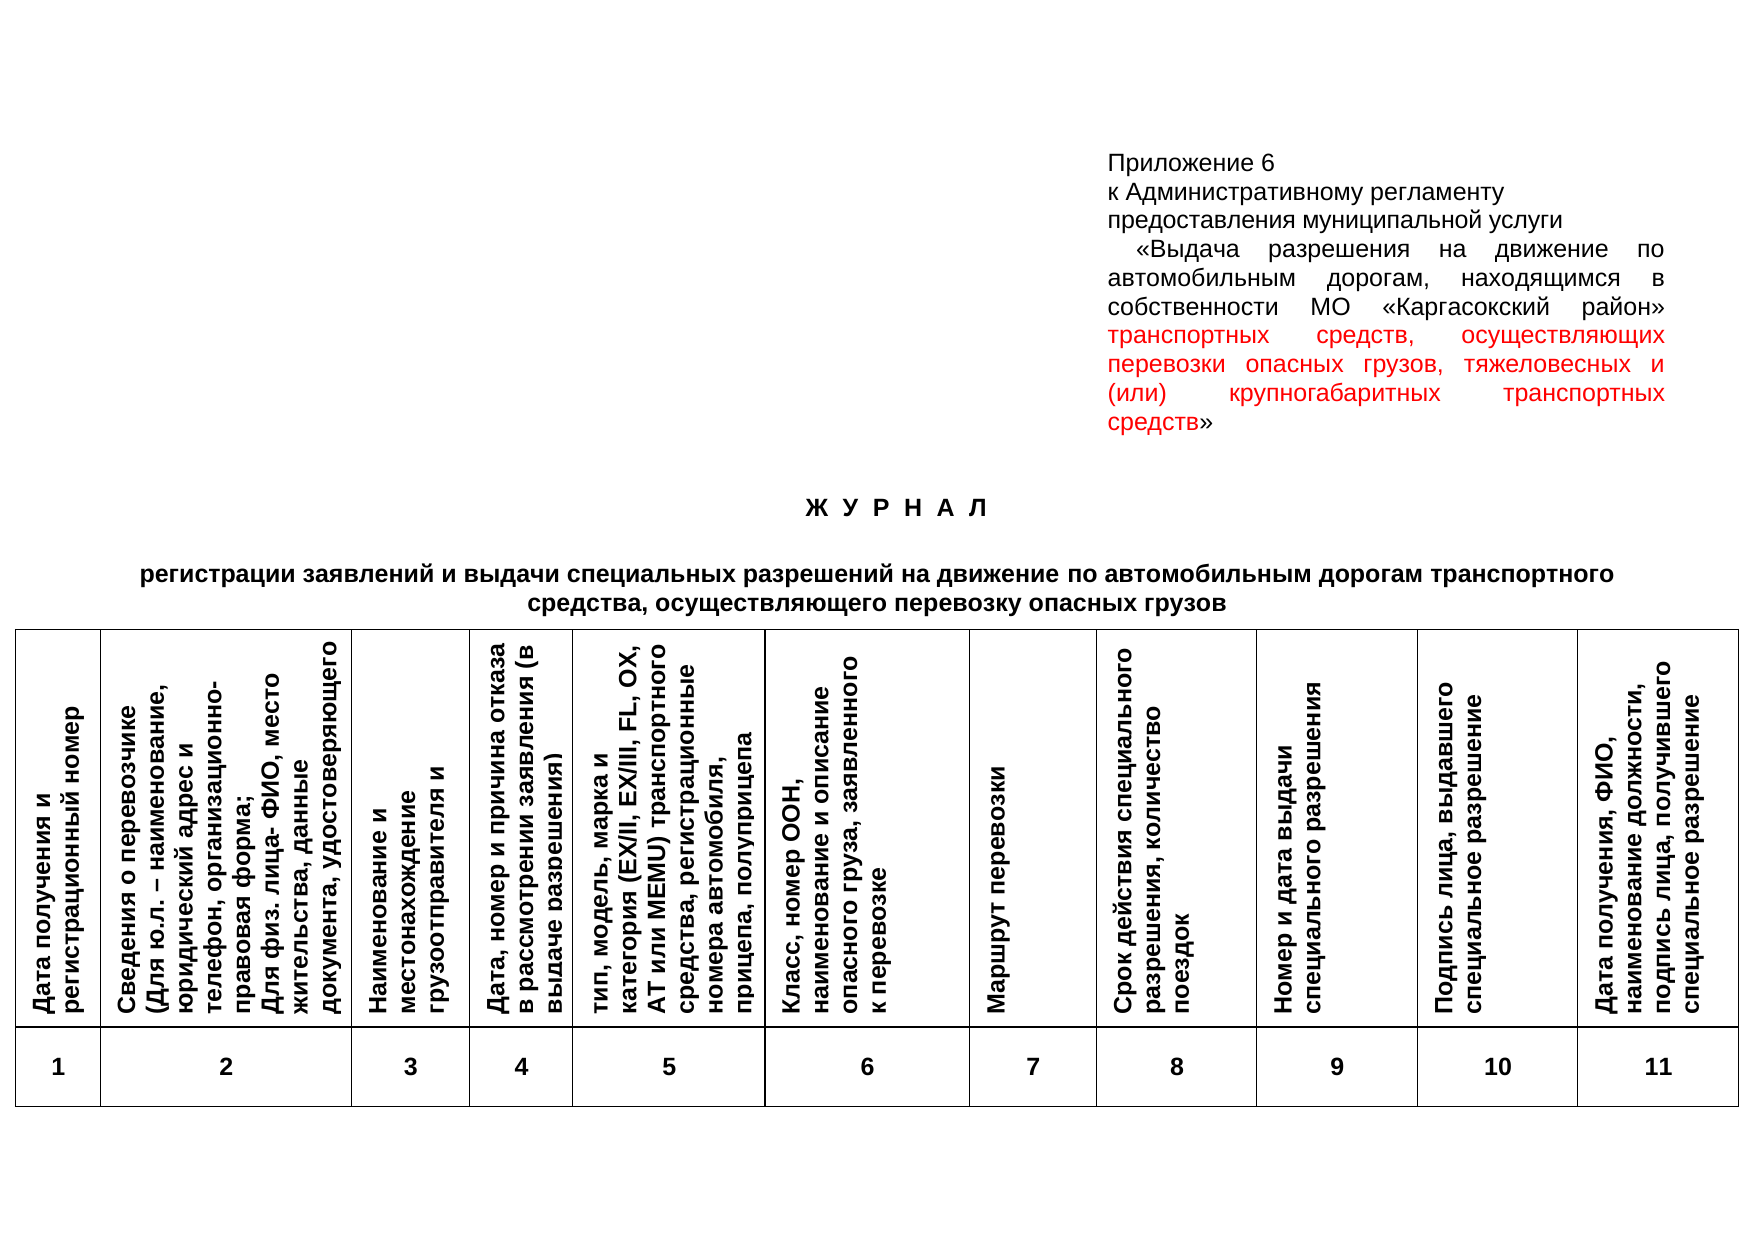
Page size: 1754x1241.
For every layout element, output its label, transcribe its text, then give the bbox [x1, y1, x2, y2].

table_cell 1 [16, 1028, 100, 1106]
table_header Дата получения, ФИО, наименование должности, подпись лица, получившего специальное разрешение [1578, 630, 1738, 1026]
table_header Наименование и местонахождение грузоотправителя и грузополучателя [352, 630, 469, 1026]
table_header тип, модель, марка и категория (EX/II, EX/III, FL, OX, AT или MEMU) транспортного средства, регистрационные номера автомобиля, прицепа, полуприцепа [573, 630, 764, 1026]
table_header Номер и дата выдачи специального разрешения [1257, 630, 1417, 1026]
table_header Дата, номер и причина отказа в рассмотрении заявления (в выдаче разрешения) [470, 630, 572, 1026]
table_cell 3 [352, 1028, 469, 1106]
table_header Срок действия специального разрешения, количество поездок [1097, 630, 1256, 1026]
table_cell 6 [766, 1028, 969, 1106]
text «Выдача разрешения на движение по автомобильным дорогам, находящимся в собственности МО «Каргасокский район» транспортных средств, осуществляющих перевозки опасных грузов, тяжеловесных и (или) крупногабаритных транспортных средств» [1107, 234, 1665, 435]
table_header Маршрут перевозки [970, 630, 1096, 1026]
text регистрации заявлений и выдачи специальных разрешений на движение по автомобильным дорогам транспортного средства, осуществляющего перевозку опасных грузов [89, 559, 1665, 616]
table_cell 10 [1418, 1028, 1577, 1106]
table_cell 5 [573, 1028, 764, 1106]
table_cell 4 [470, 1028, 572, 1106]
table_header Сведения о перевозчике (Для ю.л. – наименование, юридический адрес и телефон, организационно-правовая форма; Для физ. лица- ФИО, место жительства, данные документа, удостоверяющего личность) [101, 630, 351, 1026]
text Приложение 6 [1107, 148, 1665, 176]
text к Административному регламенту [1107, 176, 1665, 205]
table_header Класс, номер ООН, наименование и описание опасного груза, заявленного к перевозке [766, 630, 969, 1026]
table_header Подпись лица, выдавшего специальное разрешение [1418, 630, 1577, 1026]
table_cell 2 [101, 1028, 351, 1106]
table_cell 9 [1257, 1028, 1417, 1106]
text предоставления муниципальной услуги [1107, 205, 1665, 234]
table_cell 8 [1097, 1028, 1256, 1106]
table_cell 11 [1578, 1028, 1738, 1106]
table_cell 7 [970, 1028, 1096, 1106]
table_header Дата получения и регистрационный номер заявления [16, 630, 100, 1026]
text ЖУРНАЛ [239, 493, 1553, 521]
